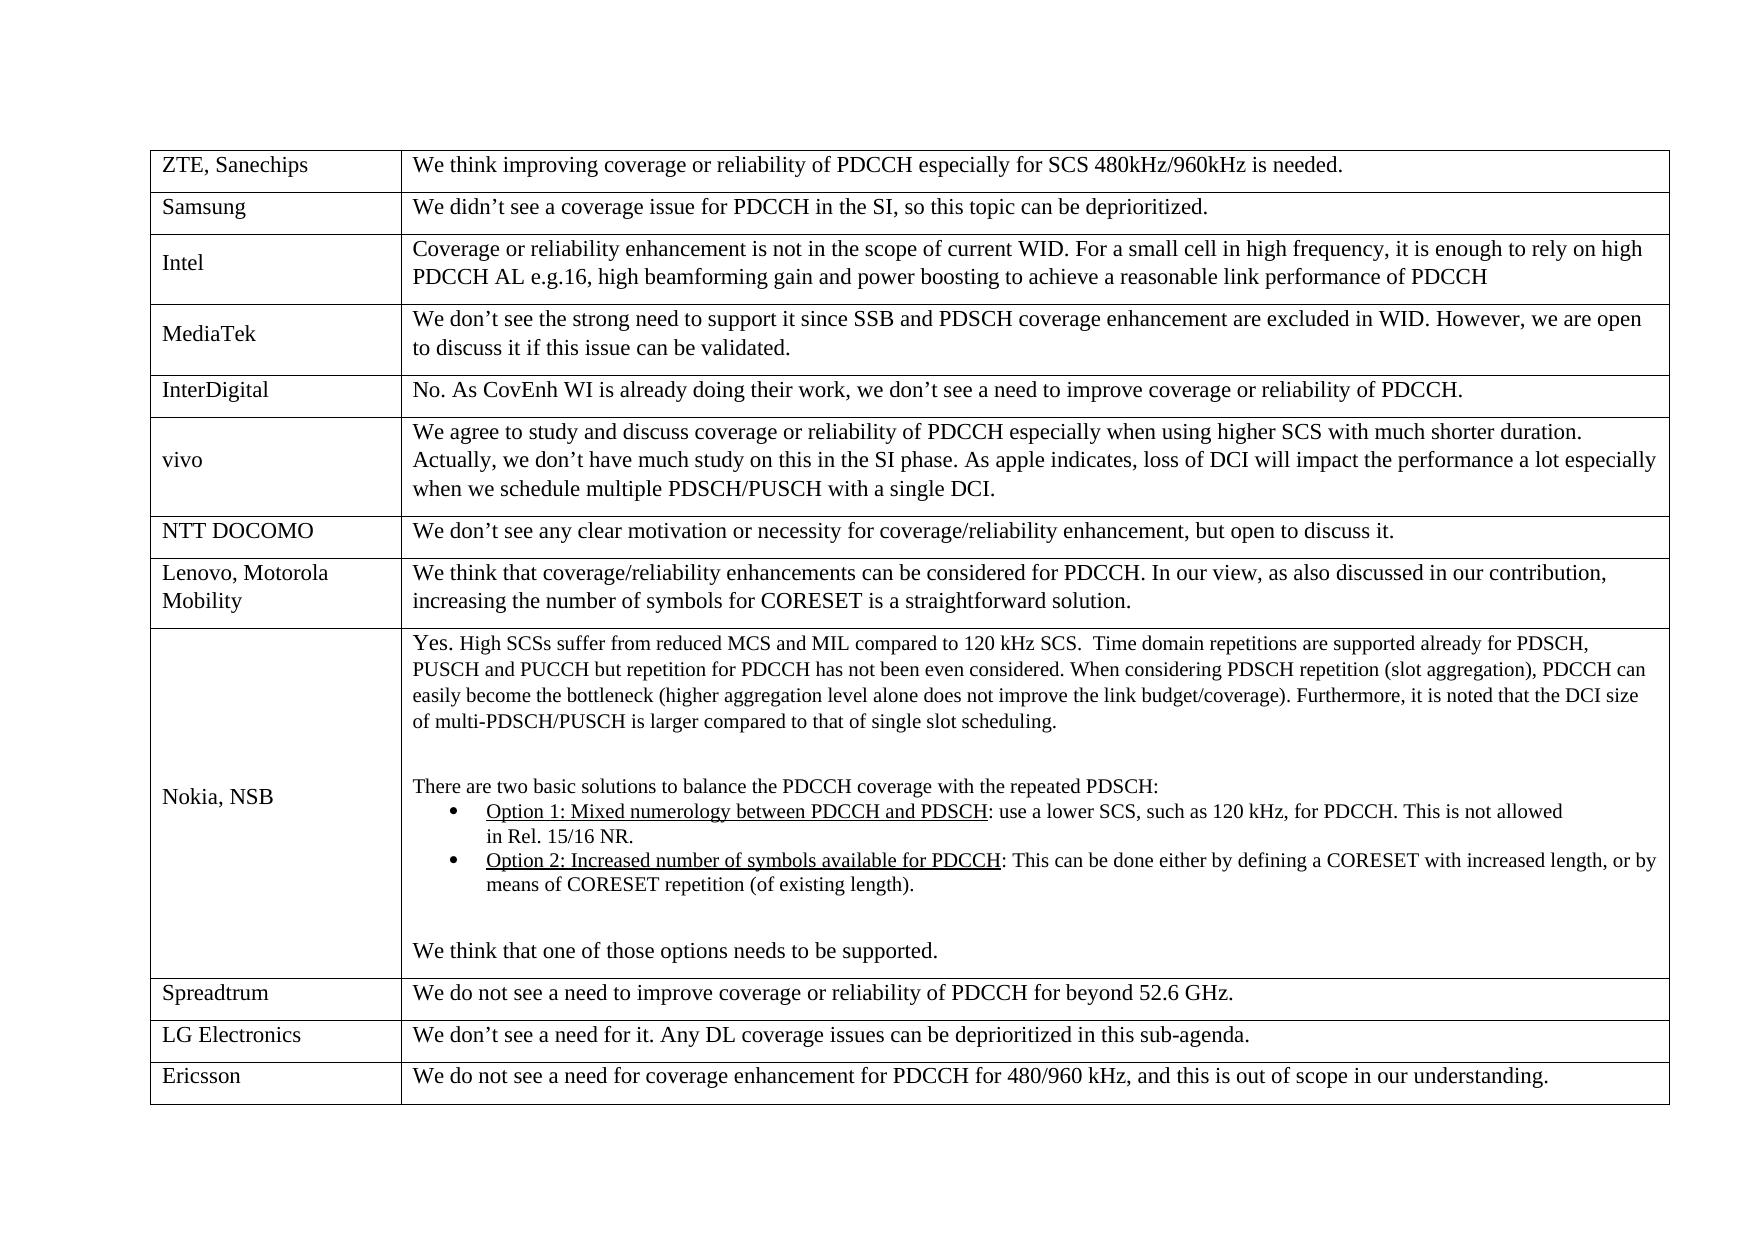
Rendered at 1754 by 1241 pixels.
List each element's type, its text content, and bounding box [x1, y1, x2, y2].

table_cell We don’t see any clear motivation or necessity for coverage/reliability enhancement, but open to discuss it. [402, 517, 1669, 558]
table_cell Spreadtrum [151, 979, 401, 1019]
table_cell MediaTek [151, 305, 401, 375]
table_cell vivo [151, 418, 401, 516]
table_cell Ericsson [151, 1063, 401, 1103]
table_cell Samsung [151, 193, 401, 234]
table_cell We think improving coverage or reliability of PDCCH especially for SCS 480kHz/960kHz is needed. [402, 151, 1669, 192]
table_cell Intel [151, 235, 401, 304]
table_cell Lenovo, Motorola Mobility [151, 559, 401, 628]
table_cell We didn’t see a coverage issue for PDCCH in the SI, so this topic can be deprioritized. [402, 193, 1669, 234]
table_cell No. As CovEnh WI is already doing their work, we don’t see a need to improve coverage or reliability of PDCCH. [402, 376, 1669, 417]
table_cell We don’t see a need for it. Any DL coverage issues can be deprioritized in this sub-agenda. [402, 1021, 1669, 1062]
table_cell NTT DOCOMO [151, 517, 401, 558]
table_cell InterDigital [151, 376, 401, 417]
table_cell We do not see a need to improve coverage or reliability of PDCCH for beyond 52.6 GHz. [402, 979, 1669, 1019]
table_cell Nokia, NSB [151, 629, 401, 978]
table_cell Yes. High SCSs suffer from reduced MCS and MIL compared to 120 kHz SCS. Time domain repetitions are supported already for PDSCH, PUSCH and PUCCH but repetition for PDCCH has not been even considered. When considering PDSCH repetition (slot aggregation), PDCCH can easily become the bottleneck (higher aggregation level alone does not improve the link budget/coverage). Furthermore, it is noted that the DCI size of multi-PDSCH/PUSCH is larger compared to that of single slot scheduling. There are two basic solutions to balance the PDCCH coverage with the repeated PDSCH: Option 1: Mixed numerology between PDCCH and PDSCH: use a lower SCS, such as 120 kHz, for PDCCH. This is not allowed in Rel. 15/16 NR. Option 2: Increased number of symbols available for PDCCH: This can be done either by defining a CORESET with increased length, or by means of CORESET repetition (of existing length). We think that one of those options needs to be supported. [402, 629, 1669, 978]
table_cell We don’t see the strong need to support it since SSB and PDSCH coverage enhancement are excluded in WID. However, we are open to discuss it if this issue can be validated. [402, 305, 1669, 375]
table_cell We think that coverage/reliability enhancements can be considered for PDCCH. In our view, as also discussed in our contribution, increasing the number of symbols for CORESET is a straightforward solution. [402, 559, 1669, 628]
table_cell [402, 1063, 1669, 1103]
table_cell LG Electronics [151, 1021, 401, 1062]
table_cell We agree to study and discuss coverage or reliability of PDCCH especially when using higher SCS with much shorter duration. Actually, we don’t have much study on this in the SI phase. As apple indicates, loss of DCI will impact the performance a lot especially when we schedule multiple PDSCH/PUSCH with a single DCI. [402, 418, 1669, 516]
table_cell ZTE, Sanechips [151, 151, 401, 192]
table_cell Coverage or reliability enhancement is not in the scope of current WID. For a small cell in high frequency, it is enough to rely on high PDCCH AL e.g.16, high beamforming gain and power boosting to achieve a reasonable link performance of PDCCH [402, 235, 1669, 304]
